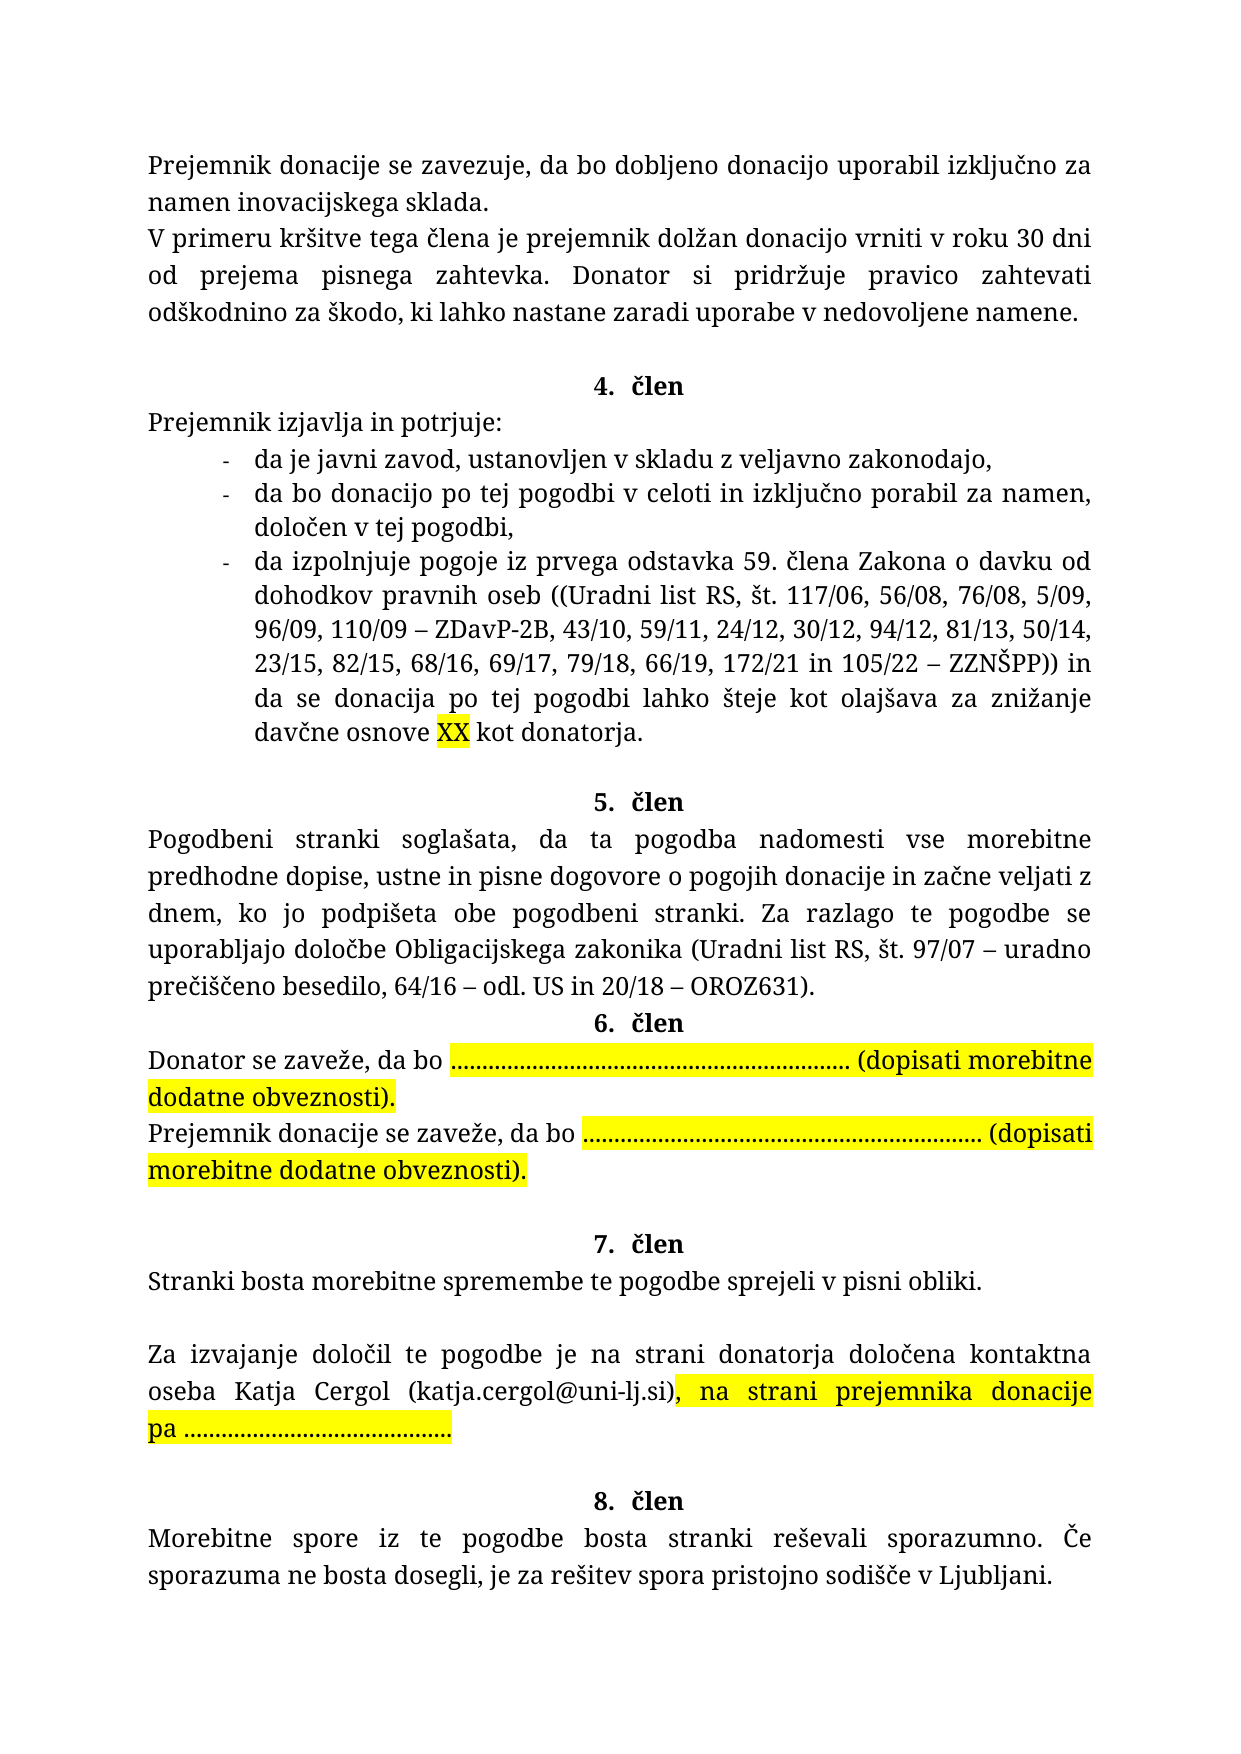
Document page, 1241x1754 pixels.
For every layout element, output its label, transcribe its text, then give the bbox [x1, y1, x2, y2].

list da izpolnjuje pogoje iz prvega odstavka 59. člena Zakona o davku od dohodkov pravnih oseb ((Uradni list RS, št. 117/06, 56/08, 76/08, 5/09, 96/09, 110/09 – ZDavP-2B, 43/10, 59/11, 24/12, 30/12, 94/12, 81/13, 50/14, 23/15, 82/15, 68/16, 69/17, 79/18, 66/19, 172/21 in 105/22 – ZZNŠPP)) in da se donacija po tej pogodbi lahko šteje kot olajšava za znižanje davčne osnove XX kot donatorja. [223, 544, 1093, 748]
list člen [185, 1006, 1093, 1040]
list člen [185, 1226, 1093, 1260]
text Prejemnik donacije se zavezuje, da bo dobljeno donacijo uporabil izključno za namen inovacijskega sklada. [148, 148, 1093, 218]
text Stranki bosta morebitne spremembe te pogodbe sprejeli v pisni obliki. [148, 1263, 1093, 1297]
list člen [185, 1484, 1093, 1518]
text Donator se zaveže, da bo ................................................................ (dopisati morebitne dodatne obveznosti). [148, 1042, 1093, 1113]
text Za izvajanje določil te pogodbe je na strani donatorja določena kontaktna oseba Katja Cergol (katja.cergol@uni-lj.si), na strani prejemnika donacije pa ........................................... [148, 1337, 1093, 1444]
list člen [185, 368, 1093, 402]
list člen [185, 785, 1093, 819]
list da bo donacijo po tej pogodbi v celoti in izključno porabil za namen, določen v tej pogodbi, [223, 476, 1093, 544]
list da je javni zavod, ustanovljen v skladu z veljavno zakonodajo, [223, 442, 1093, 476]
text Prejemnik izjavlja in potrjuje: [148, 405, 1093, 439]
text V primeru kršitve tega člena je prejemnik dolžan donacijo vrniti v roku 30 dni od prejema pisnega zahtevka. Donator si pridržuje pravico zahtevati odškodnino za škodo, ki lahko nastane zaradi uporabe v nedovoljene namene. [148, 221, 1093, 329]
text Pogodbeni stranki soglašata, da ta pogodba nadomesti vse morebitne predhodne dopise, ustne in pisne dogovore o pogojih donacije in začne veljati z dnem, ko jo podpišeta obe pogodbeni stranki. Za razlago te pogodbe se uporabljajo določbe Obligacijskega zakonika (Uradni list RS, št. 97/07 – uradno prečiščeno besedilo, 64/16 – odl. US in 20/18 – OROZ631). [148, 822, 1093, 1003]
text Prejemnik donacije se zaveže, da bo ................................................................ (dopisati morebitne dodatne obveznosti). [148, 1116, 1093, 1187]
text Morebitne spore iz te pogodbe bosta stranki reševali sporazumno. Če sporazuma ne bosta dosegli, je za rešitev spora pristojno sodišče v Ljubljani. [148, 1521, 1093, 1591]
